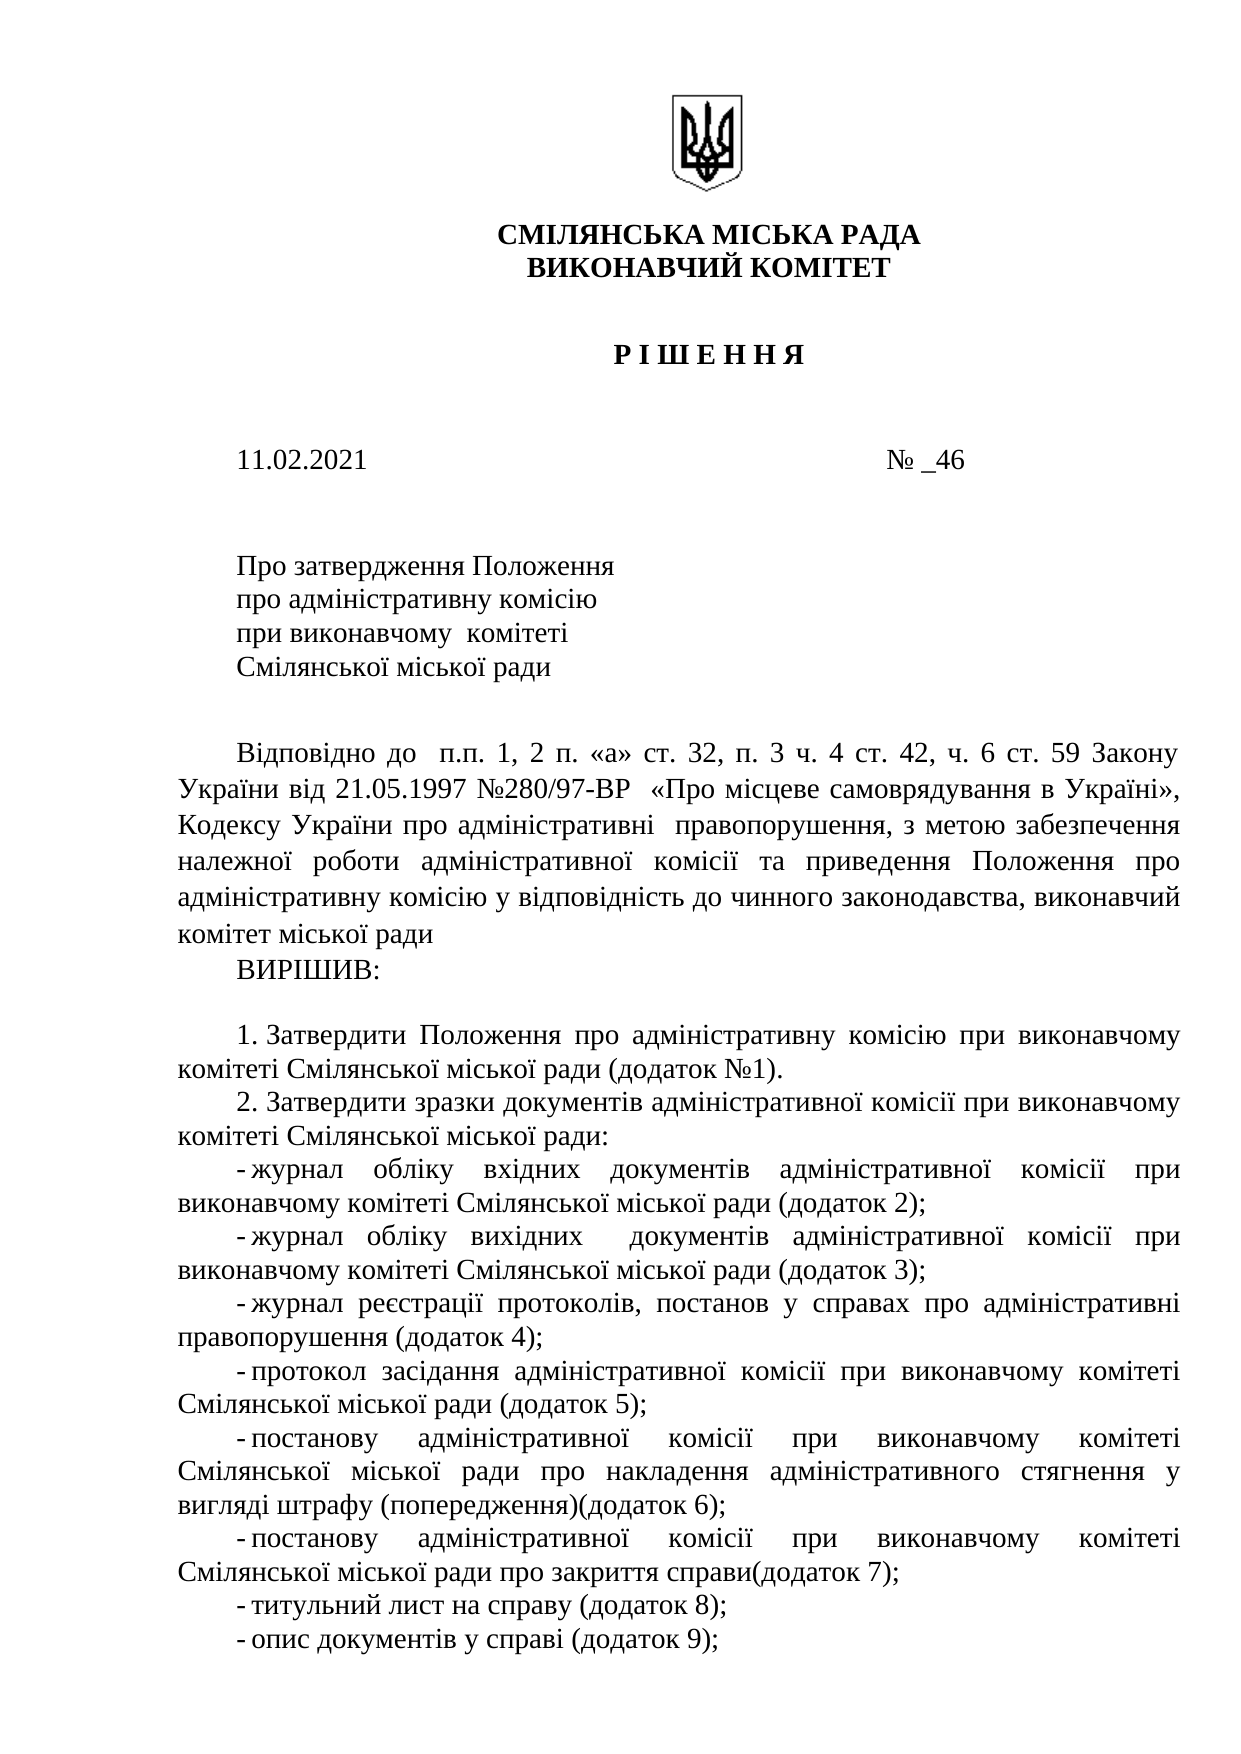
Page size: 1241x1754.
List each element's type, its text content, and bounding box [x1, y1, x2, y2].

text 11.02.2021 № _46 [177, 442, 1181, 476]
text Р І Ш Е Н Н Я [177, 337, 1181, 370]
list журнал реєстрації протоколів, постанов у справах про адміністративні правопорушення (додаток 4); [177, 1286, 1181, 1353]
text про адміністративну комісію [177, 582, 1181, 615]
list опис документів у справі (додаток 9); [177, 1621, 1181, 1654]
list постанову адміністративної комісії при виконавчому комітеті Смілянської міської ради про закриття справи(додаток 7); [177, 1520, 1181, 1587]
list Затвердити Положення про адміністративну комісію при виконавчому комітеті Смілянської міської ради (додаток №1). [177, 1017, 1181, 1084]
text ВИРІШИВ: [177, 952, 1181, 985]
text ВИКОНАВЧИЙ КОМІТЕТ [177, 250, 1181, 284]
text СМІЛЯНСЬКА МІСЬКА РАДА [177, 217, 1181, 250]
text Відповідно до п.п. 1, 2 п. «а» ст. 32, п. 3 ч. 4 ст. 42, ч. 6 ст. 59 Закону України від 21.05.1997 №280/97-ВР «Про місцеве самоврядування в Україні», Кодексу України про адміністративні правопорушення, з метою забезпечення належної роботи адміністративної комісії та приведення Положення про адміністративну комісію у відповідність до чинного законодавства, виконавчий комітет міської ради [177, 735, 1181, 949]
text при виконавчому комітеті [177, 615, 1181, 649]
list титульний лист на справу (додаток 8); [177, 1587, 1181, 1621]
list протокол засідання адміністративної комісії при виконавчому комітеті Смілянської міської ради (додаток 5); [177, 1353, 1181, 1420]
text Смілянської міської ради [177, 649, 1181, 682]
list постанову адміністративної комісії при виконавчому комітеті Смілянської міської ради про накладення адміністративного стягнення у вигляді штрафу (попередження)(додаток 6); [177, 1420, 1181, 1520]
text Про затвердження Положення [177, 548, 1181, 582]
list журнал обліку вихідних документів адміністративної комісії при виконавчому комітеті Смілянської міської ради (додаток 3); [177, 1218, 1181, 1286]
list Затвердити зразки документів адміністративної комісії при виконавчому комітеті Смілянської міської ради: [177, 1084, 1181, 1151]
list журнал обліку вхідних документів адміністративної комісії при виконавчому комітеті Смілянської міської ради (додаток 2); [177, 1151, 1181, 1218]
